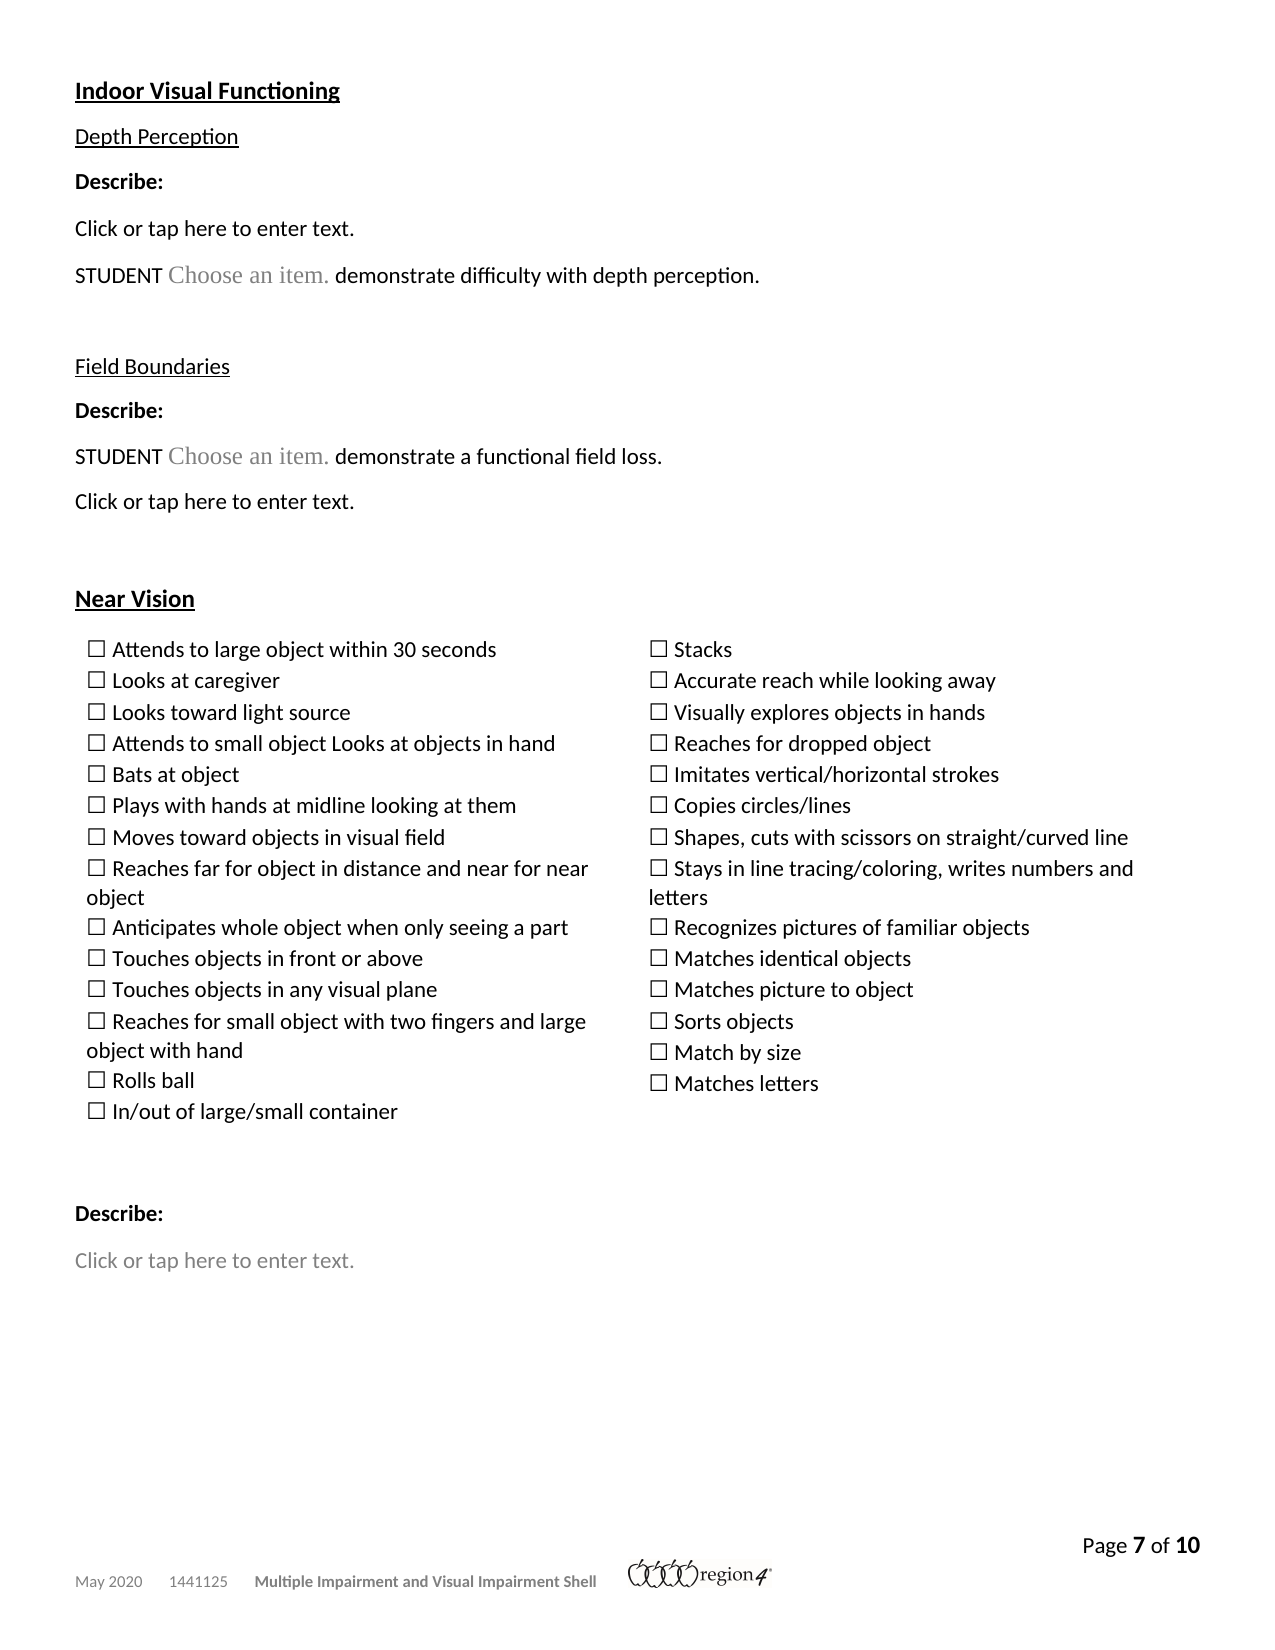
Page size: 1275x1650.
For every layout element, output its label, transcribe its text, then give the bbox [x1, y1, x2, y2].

text Indoor Visual Functioning [75, 75, 1200, 106]
text Field Boundaries [75, 352, 1200, 380]
table_header Stacks Accurate reach while looking away Visually explores objects in hands Reaches for dropped object Imitates vertical/horizontal strokes Copies circles/lines Shapes, cuts with scissors on straight/curved line Stays in line tracing/coloring, writes numbers and letters Recognizes pictures of familiar objects Matches identical objects Matches picture to object Sorts objects Match by size Matches letters [637, 633, 1199, 1154]
text Depth Perception [75, 122, 1200, 150]
text Near Vision [75, 583, 1200, 614]
text Describe: [75, 396, 1200, 424]
text STUDENT demonstrate a functional field loss. [75, 441, 1200, 470]
text Describe: [75, 1199, 1200, 1227]
picture [628, 1559, 772, 1588]
table_header Attends to large object within 30 seconds Looks at caregiver Looks toward light source Attends to small object Looks at objects in hand Bats at object Plays with hands at midline looking at them Moves toward objects in visual field Reaches far for object in distance and near for near object Anticipates whole object when only seeing a part Touches objects in front or above Touches objects in any visual plane Reaches for small object with two fingers and large object with hand Rolls ball In/out of large/small container [75, 633, 637, 1154]
text STUDENT demonstrate difficulty with depth perception. [75, 261, 1200, 290]
text Describe: [75, 167, 1200, 195]
